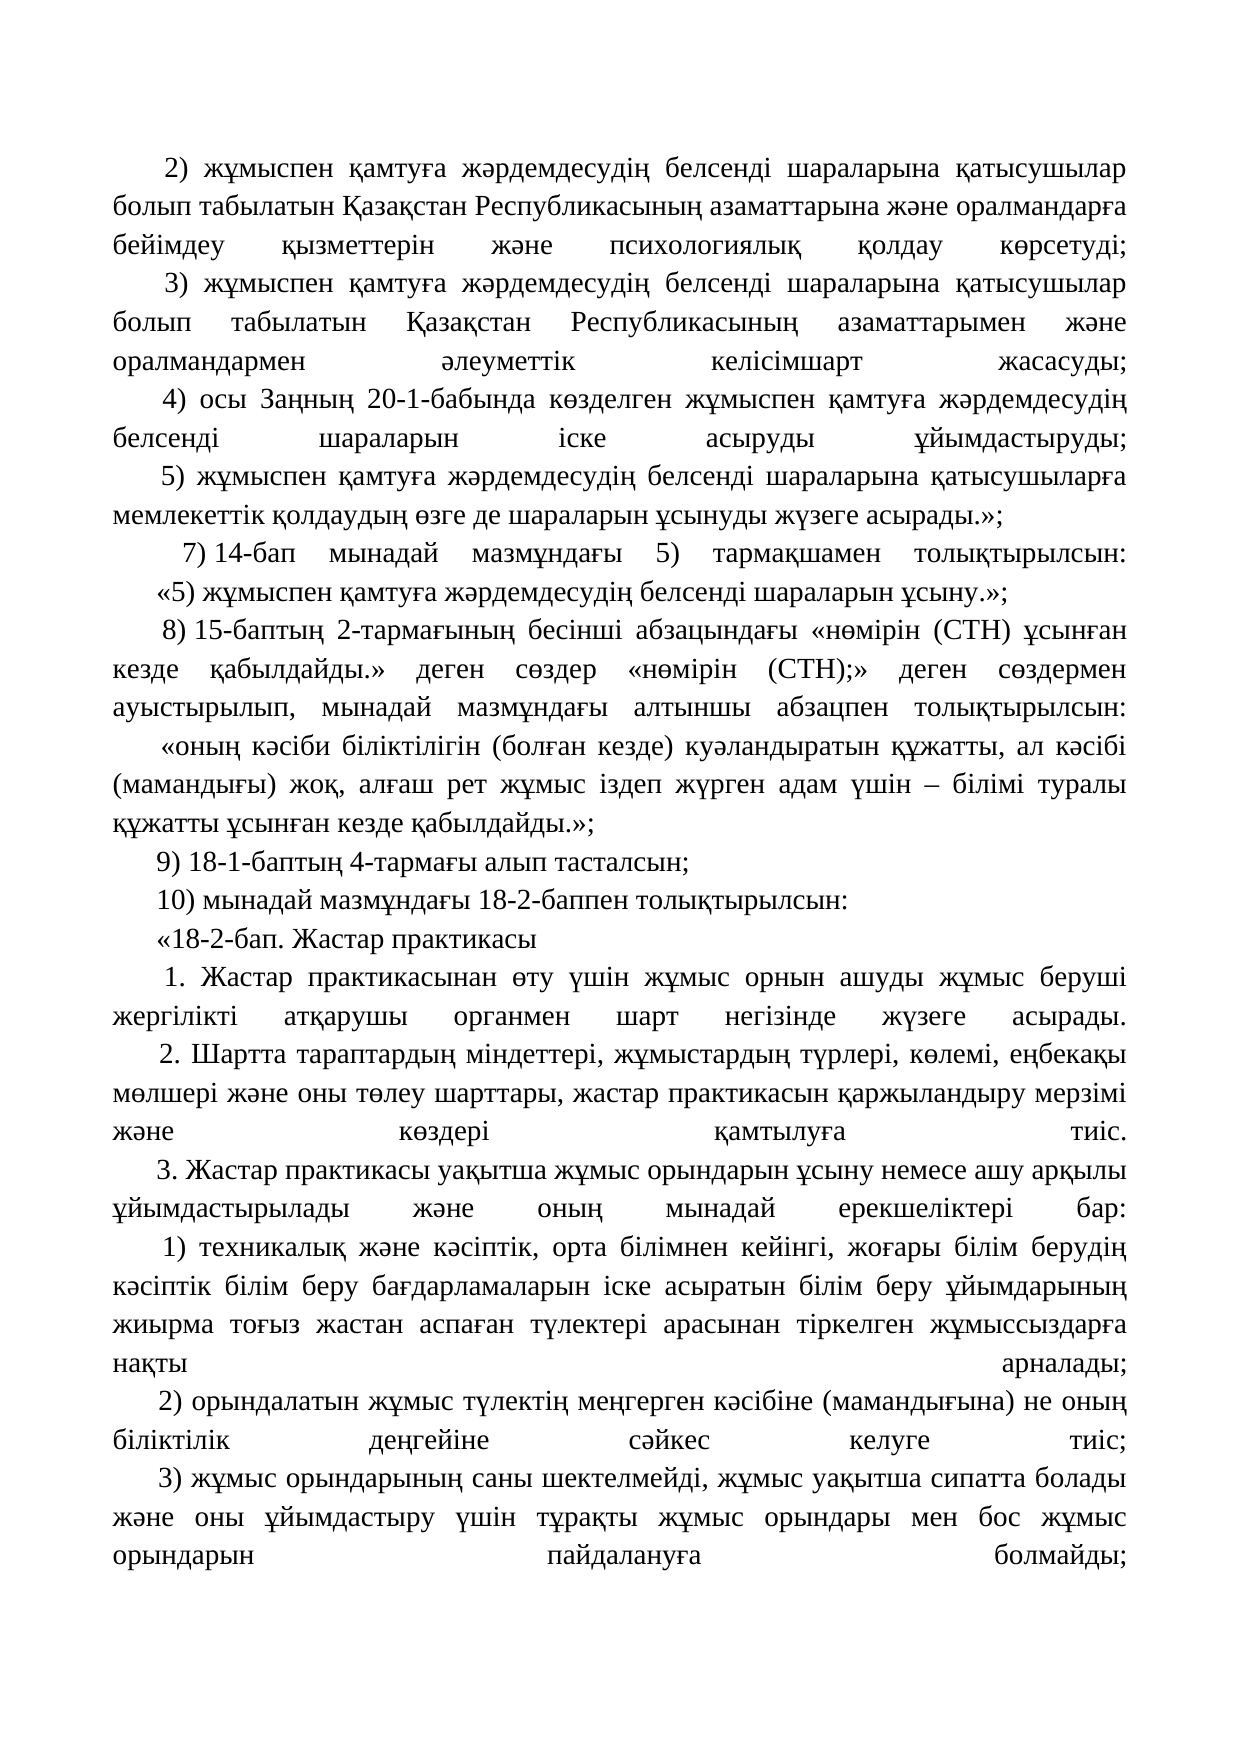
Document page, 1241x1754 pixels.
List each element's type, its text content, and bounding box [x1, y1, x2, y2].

text 7) 14-бап мынадай мазмұндағы 5) тармақшамен толықтырылсын: «5) жұмыспен қамтуға жәрдемдесудің белсенді шараларын ұсыну.»; [112, 535, 1128, 607]
text 10) мынадай мазмұндағы 18-2-баппен толықтырылсын: [112, 882, 1128, 916]
text 8) 15-баптың 2-тармағының бесінші абзацындағы «нөмірін (СТН) ұсынған кезде қабылдайды.» деген сөздер «нөмірін (СТН);» деген сөздермен ауыстырылып, мынадай мазмұндағы алтыншы абзацпен толықтырылсын: «оның кәсіби біліктілігін (болған кезде) куәландыратын құжатты, ал кәсібі (мамандығы) жоқ, алғаш рет жұмыс іздеп жүрген адам үшін – білімі туралы құжатты ұсынған кезде қабылдайды.»; [112, 612, 1128, 839]
text 9) 18-1-баптың 4-тармағы алып тасталсын; [112, 844, 1128, 877]
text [112, 150, 1128, 530]
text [112, 959, 1128, 1571]
text «18-2-бап. Жастар практикасы [112, 921, 1128, 954]
